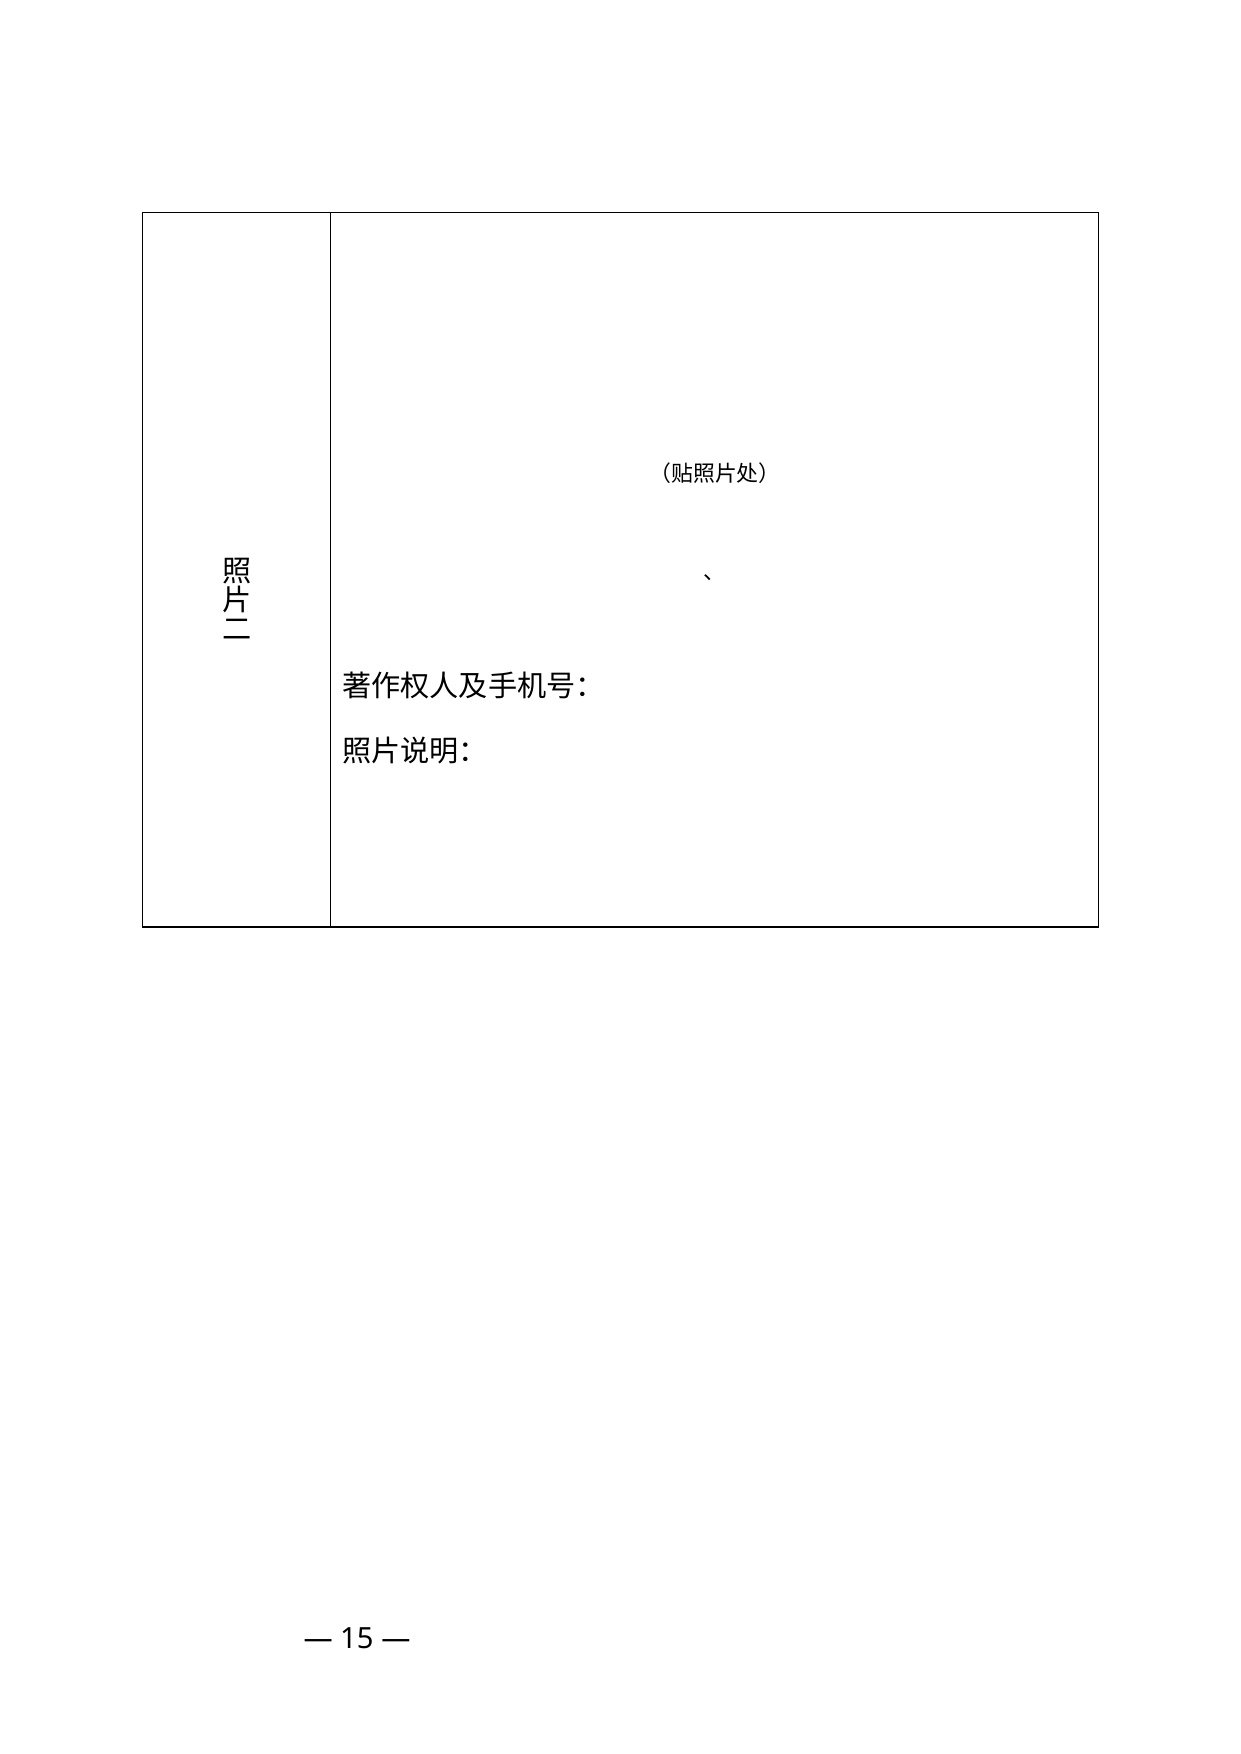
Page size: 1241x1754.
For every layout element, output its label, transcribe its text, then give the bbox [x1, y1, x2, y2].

table_cell 照片二 [143, 213, 330, 926]
table_cell （贴照片处） 、 著作权人及手机号： 照片说明： [331, 213, 1098, 926]
